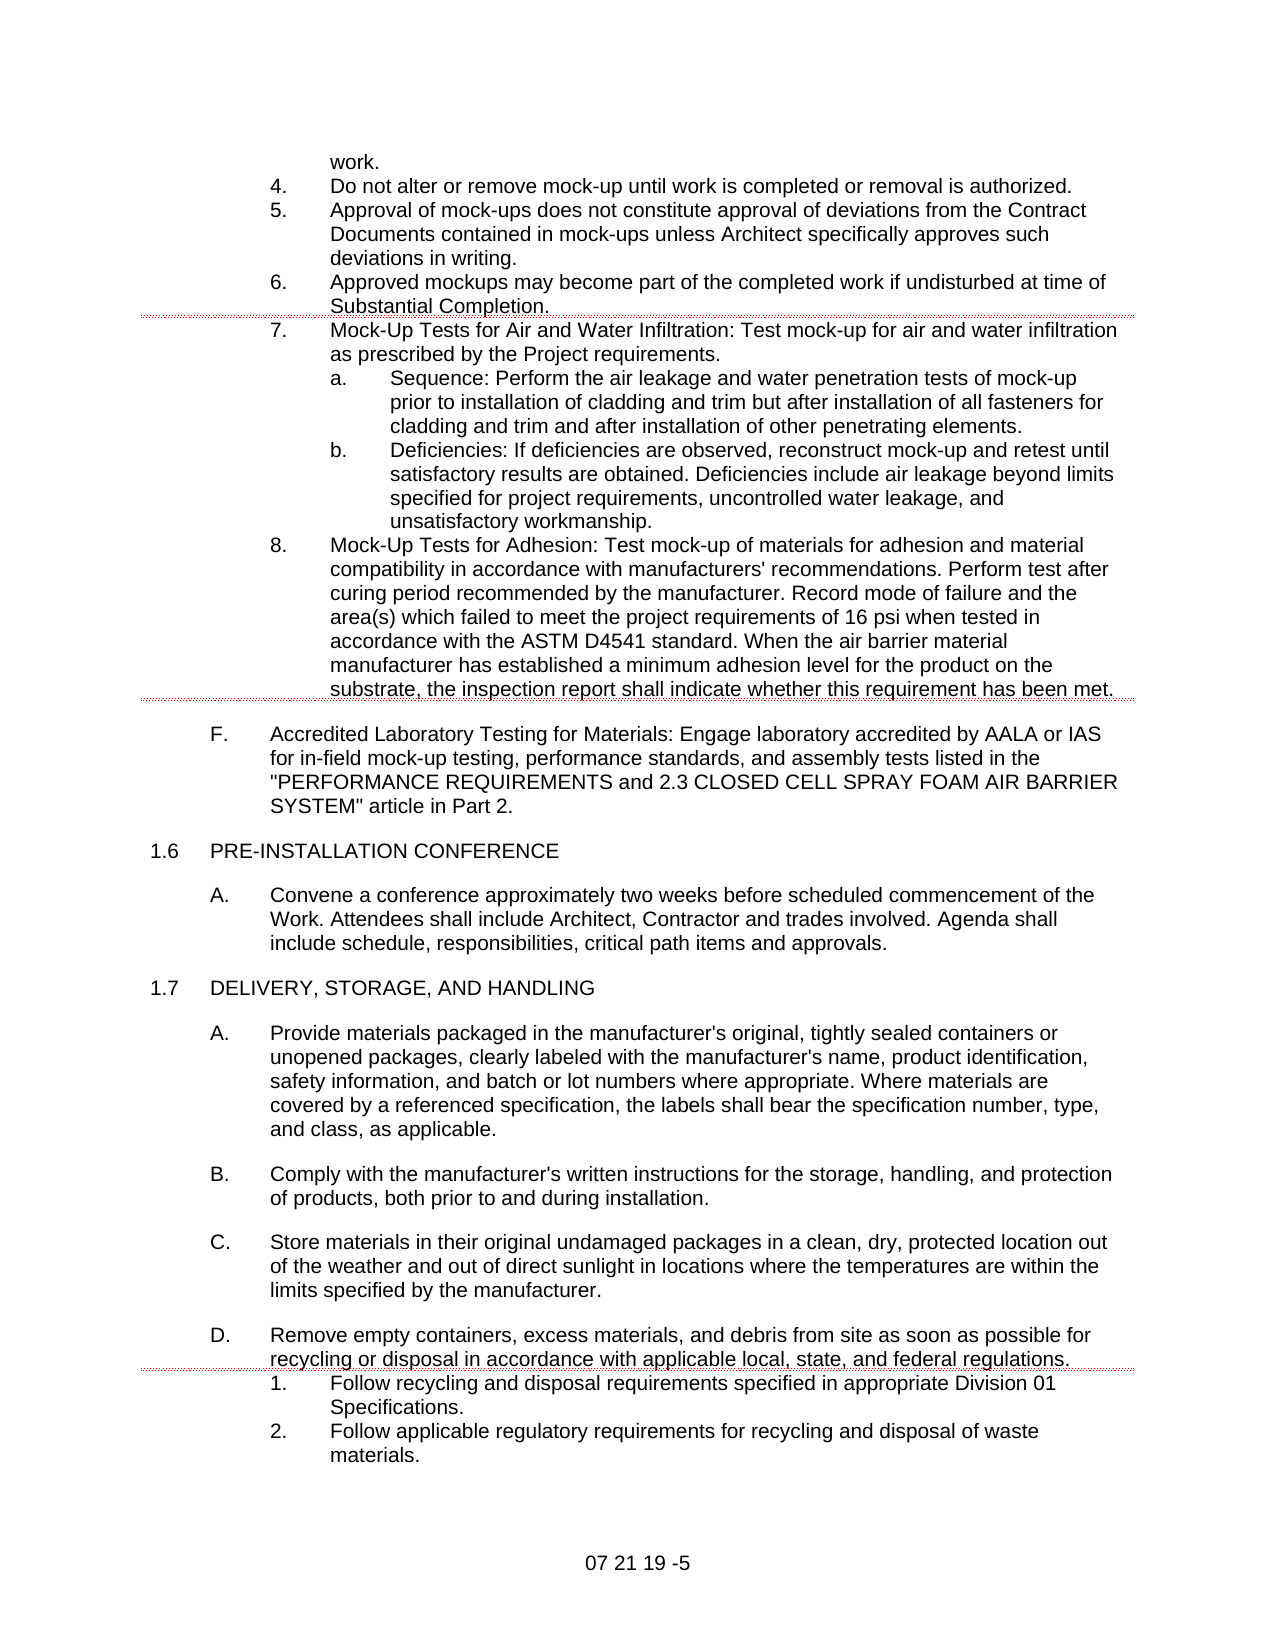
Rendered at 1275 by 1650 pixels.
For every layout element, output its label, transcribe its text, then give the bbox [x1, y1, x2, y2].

list Provide materials packaged in the manufacturer's original, tightly sealed containers or unopened packages, clearly labeled with the manufacturer's name, product identification, safety information, and batch or lot numbers where appropriate. Where materials are covered by a referenced specification, the labels shall bear the specification number, type, and class, as applicable. [210, 1021, 1125, 1141]
list Accredited Laboratory Testing for Materials: Engage laboratory accredited by AALA or IAS for in-field mock-up testing, performance standards, and assembly tests listed in the "PERFORMANCE REQUIREMENTS and 2.3 CLOSED CELL SPRAY FOAM AIR BARRIER SYSTEM" article in Part 2. [210, 722, 1125, 818]
list Convene a conference approximately two weeks before scheduled commencement of the Work. Attendees shall include Architect, Contractor and trades involved. Agenda shall include schedule, responsibilities, critical path items and approvals. [210, 883, 1125, 955]
list PRE-INSTALLATION CONFERENCE [150, 838, 1125, 862]
list Approved mockups may become part of the completed work if undisturbed at time of Substantial Completion. [270, 270, 1125, 318]
list Approval of mock-ups does not constitute approval of deviations from the Contract Documents contained in mock-ups unless Architect specifically approves such deviations in writing. [270, 198, 1125, 270]
list DELIVERY, STORAGE, AND HANDLING [150, 976, 1125, 1000]
list Remove empty containers, excess materials, and debris from site as soon as possible for recycling or disposal in accordance with applicable local, state, and federal regulations. [210, 1323, 1125, 1371]
list Store materials in their original undamaged packages in a clean, dry, protected location out of the weather and out of direct sunlight in locations where the temperatures are within the limits specified by the manufacturer. [210, 1230, 1125, 1302]
list Comply with the manufacturer's written instructions for the storage, handling, and protection of products, both prior to and during installation. [210, 1161, 1125, 1209]
list Do not alter or remove mock-up until work is completed or removal is authorized. [270, 174, 1125, 198]
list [270, 150, 1125, 174]
list Follow applicable regulatory requirements for recycling and disposal of waste materials. [270, 1419, 1125, 1467]
list Follow recycling and disposal requirements specified in appropriate Division 01 Specifications. [270, 1371, 1125, 1419]
list Deficiencies: If deficiencies are observed, reconstruct mock-up and retest until satisfactory results are obtained. Deficiencies include air leakage beyond limits specified for project requirements, uncontrolled water leakage, and unsatisfactory workmanship. [330, 437, 1125, 533]
list Mock-Up Tests for Air and Water Infiltration: Test mock-up for air and water infiltration as prescribed by the Project requirements. [270, 318, 1125, 366]
list Sequence: Perform the air leakage and water penetration tests of mock-up prior to installation of cladding and trim but after installation of all fasteners for cladding and trim and after installation of other penetrating elements. [330, 366, 1125, 437]
list Mock-Up Tests for Adhesion: Test mock-up of materials for adhesion and material compatibility in accordance with manufacturers' recommendations. Perform test after curing period recommended by the manufacturer. Record mode of failure and the area(s) which failed to meet the project requirements of 16 psi when tested in accordance with the ASTM D4541 standard. When the air barrier material manufacturer has established a minimum adhesion level for the product on the substrate, the inspection report shall indicate whether this requirement has been met. [270, 533, 1125, 701]
